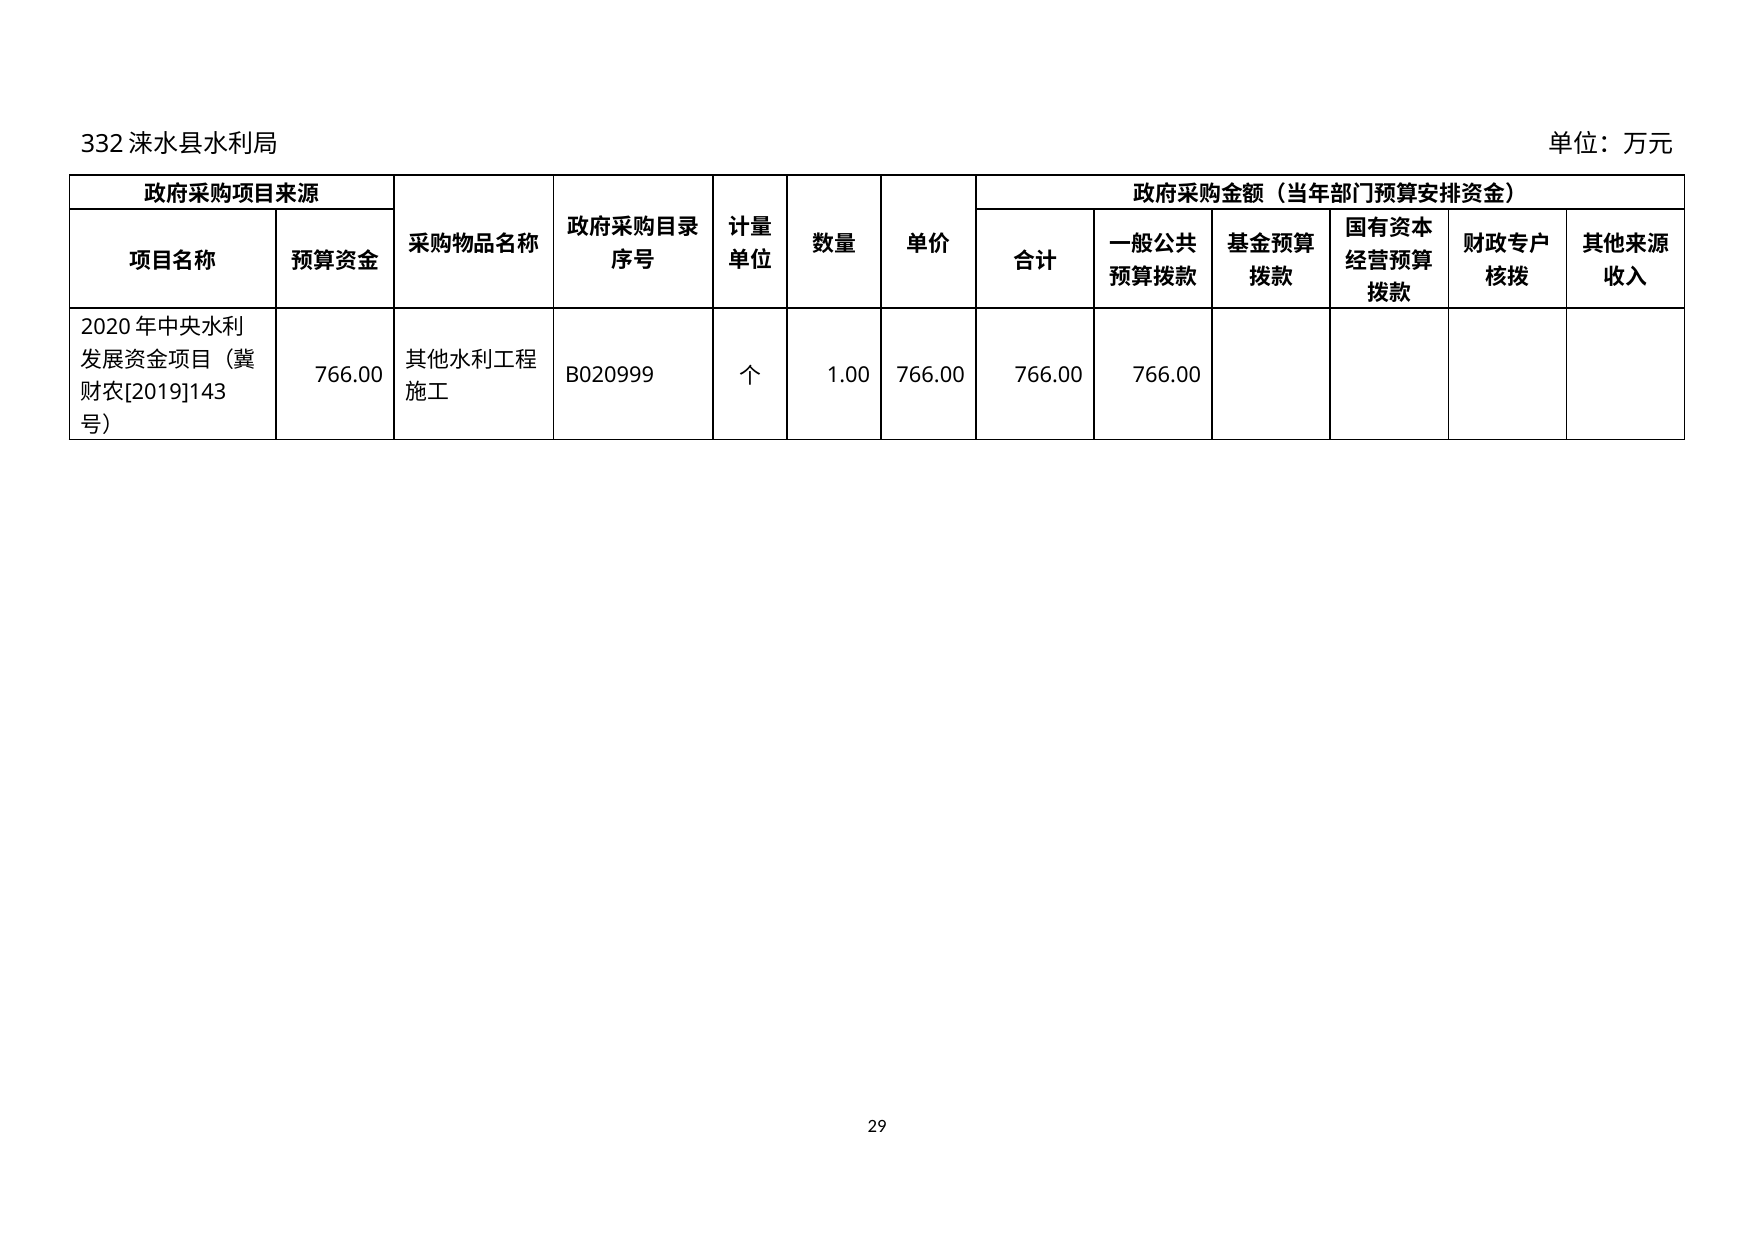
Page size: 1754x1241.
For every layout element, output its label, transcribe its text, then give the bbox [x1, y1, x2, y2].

table_cell [1331, 309, 1448, 439]
table_cell 数量 [788, 176, 880, 307]
table_cell 766.00 [977, 309, 1093, 439]
table_cell 政府采购项目来源 [70, 176, 393, 208]
table_cell 政府采购目录序号 [554, 176, 712, 307]
table_cell 个 [714, 309, 786, 439]
table_cell 其他来源收入 [1567, 210, 1684, 307]
table_cell 项目名称 [70, 210, 275, 307]
table_cell [1449, 309, 1566, 439]
table_cell 2020年中央水利发展资金项目（冀财农[2019]143号） [70, 309, 275, 439]
table_cell 政府采购金额（当年部门预算安排资金） [977, 176, 1684, 208]
table_cell 766.00 [1095, 309, 1211, 439]
table_cell 财政专户核拨 [1449, 210, 1566, 307]
table_cell B020999 [554, 309, 712, 439]
table_cell [1567, 309, 1684, 439]
table_cell 766.00 [277, 309, 393, 439]
table_cell 其他水利工程施工 [395, 309, 553, 439]
table_cell 国有资本经营预算拨款 [1331, 210, 1448, 307]
table_cell 一般公共预算拨款 [1095, 210, 1211, 307]
table_cell [1213, 309, 1329, 439]
table_cell 采购物品名称 [395, 176, 553, 307]
table_cell 1.00 [788, 309, 880, 439]
table_cell 预算资金 [277, 210, 393, 307]
table_cell 766.00 [882, 309, 975, 439]
table_cell 基金预算拨款 [1213, 210, 1329, 307]
table_header 332涞水县水利局 [70, 109, 975, 174]
table_header 单位：万元 [977, 109, 1684, 174]
table_cell 计量 单位 [714, 176, 786, 307]
table_cell 合计 [977, 210, 1093, 307]
table_cell 单价 [882, 176, 975, 307]
